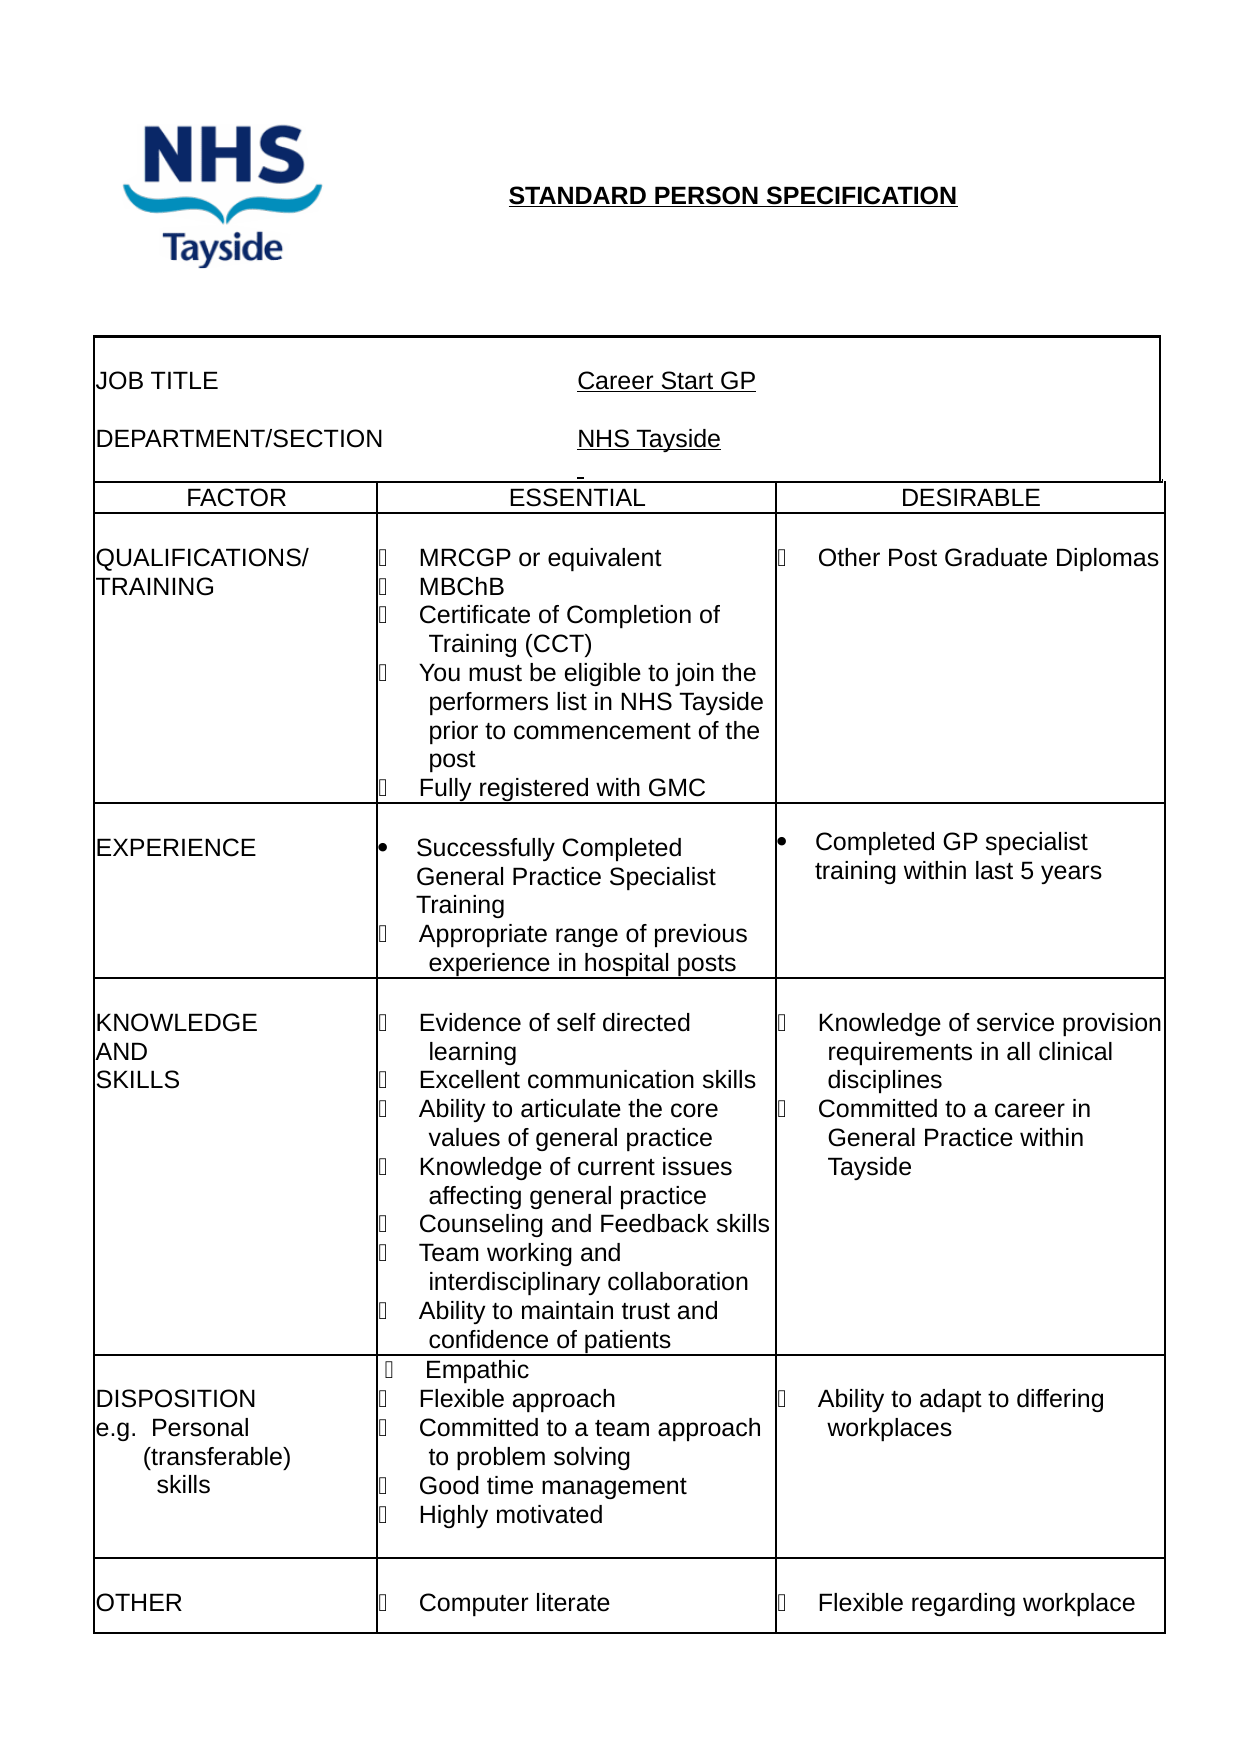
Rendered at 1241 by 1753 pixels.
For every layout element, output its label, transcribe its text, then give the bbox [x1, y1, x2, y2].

table_cell QUALIFICATIONS/ TRAINING [95, 514, 376, 802]
text STANDARD PERSON SPECIFICATION [319, 181, 1122, 210]
picture [118, 124, 325, 269]
table_cell  Empathic  Flexible approach  Committed to a team approach to problem solving  Good time management  Highly motivated [378, 1356, 775, 1557]
table_cell DESIRABLE [777, 481, 1164, 512]
table_cell  Ability to adapt to differing workplaces [777, 1356, 1164, 1557]
table_cell  Other Post Graduate Diplomas [777, 514, 1164, 802]
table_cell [378, 1559, 775, 1632]
table_cell KNOWLEDGE AND SKILLS [95, 979, 376, 1353]
table_cell FACTOR [95, 483, 376, 512]
table_cell OTHER [95, 1559, 376, 1632]
table_cell ESSENTIAL [378, 483, 775, 512]
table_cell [777, 1559, 1164, 1632]
table_cell Successfully Completed General Practice Specialist Training  Appropriate range of previous experience in hospital posts [378, 804, 775, 977]
table_cell DISPOSITION e.g. Personal (transferable) skills [95, 1356, 376, 1557]
table_header Career Start GP NHS Tayside [576, 338, 1159, 481]
table_cell  Evidence of self directed learning  Excellent communication skills  Ability to articulate the core values of general practice  Knowledge of current issues affecting general practice  Counseling and Feedback skills  Team working and interdisciplinary collaboration  Ability to maintain trust and confidence of patients [378, 979, 775, 1353]
table_cell  Knowledge of service provision requirements in all clinical disciplines  Committed to a career in General Practice within Tayside [777, 979, 1164, 1353]
table_cell  MRCGP or equivalent  MBChB  Certificate of Completion of Training (CCT)  You must be eligible to join the performers list in NHS Tayside prior to commencement of the post  Fully registered with GMC [378, 514, 775, 802]
table_header JOB TITLE DEPARTMENT/SECTION [95, 338, 576, 481]
table_cell EXPERIENCE [95, 804, 376, 977]
table_cell Completed GP specialist training within last 5 years [777, 804, 1164, 977]
